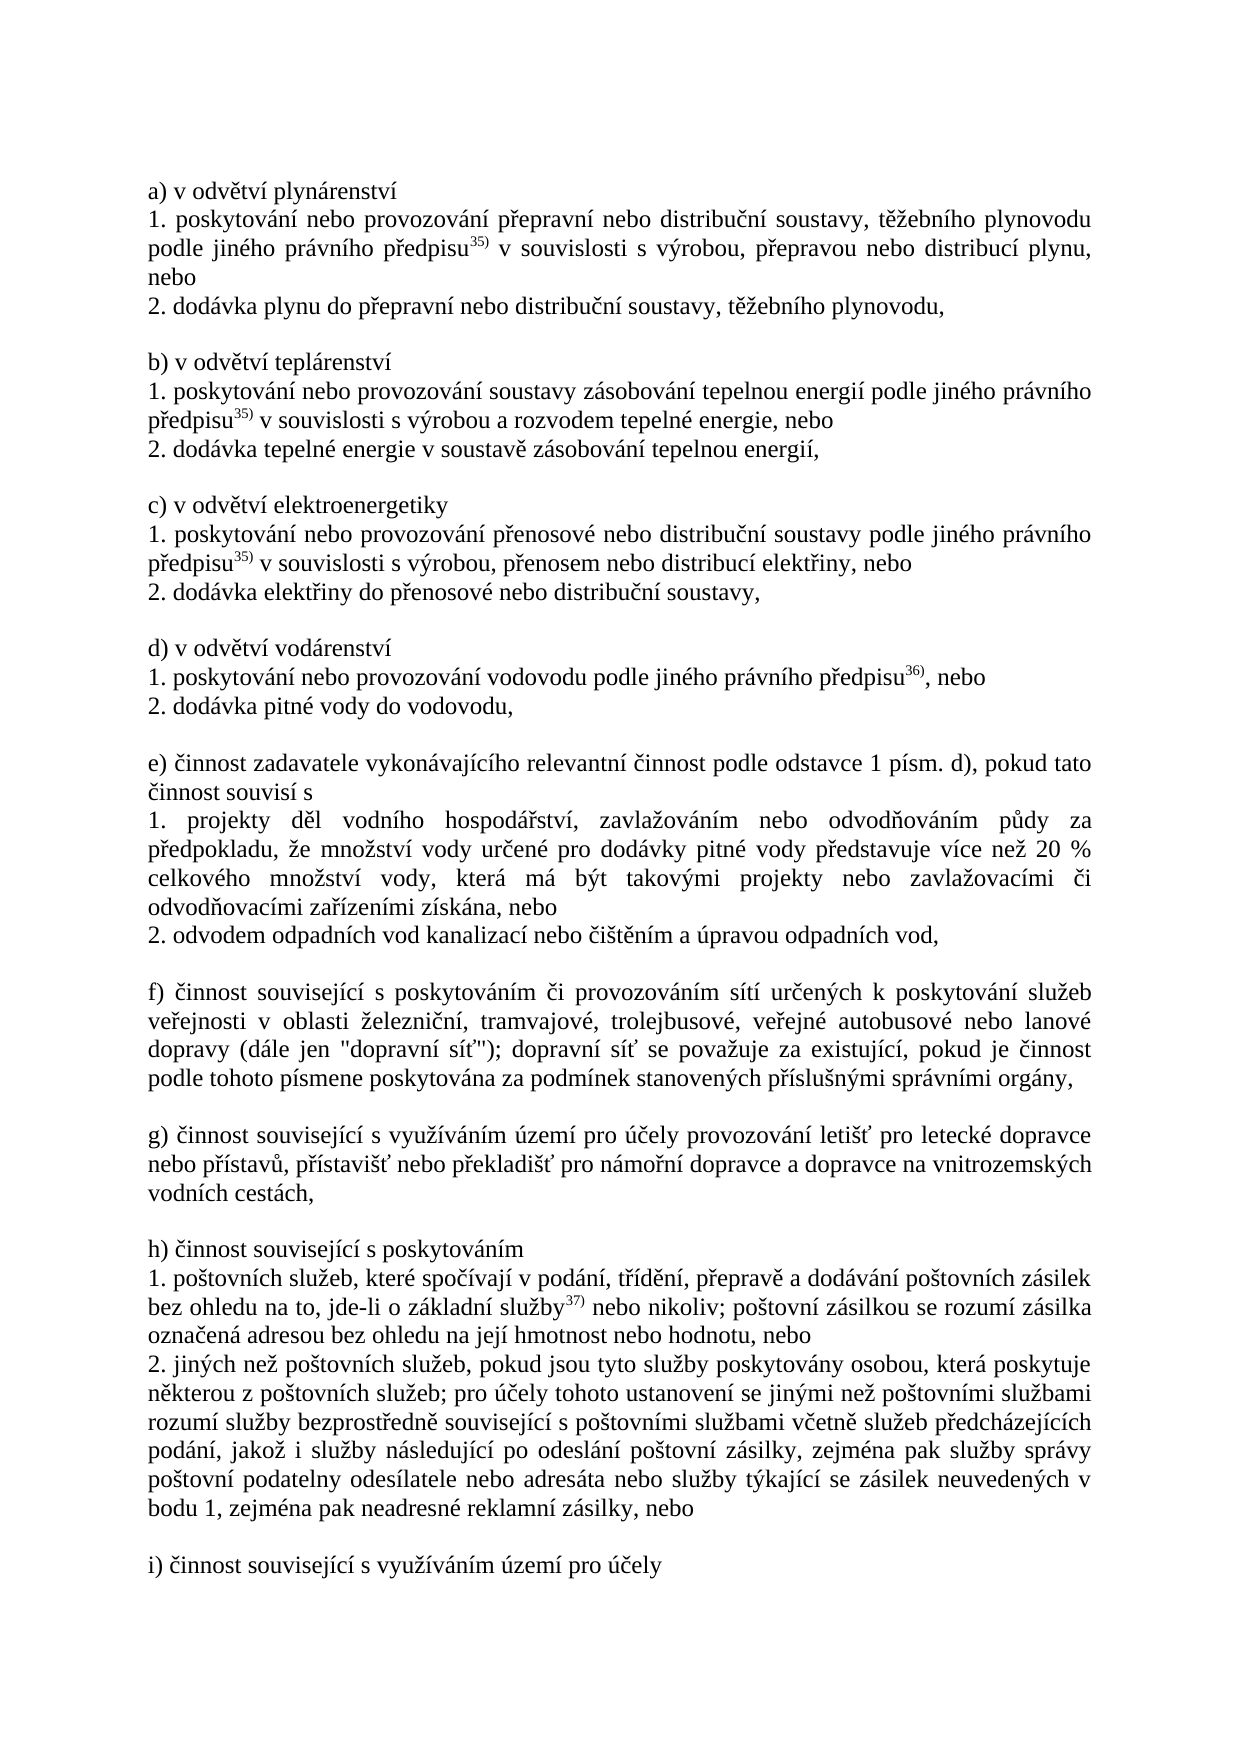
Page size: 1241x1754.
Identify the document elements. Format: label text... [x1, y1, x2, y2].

text 1. poskytování nebo provozování soustavy zásobování tepelnou energií podle jiného právního předpisu35) v souvislosti s výrobou a rozvodem tepelné energie, nebo [148, 376, 1092, 434]
text 1. poskytování nebo provozování vodovodu podle jiného právního předpisu36), nebo [148, 662, 1092, 691]
text i) činnost související s využíváním území pro účely [148, 1550, 1092, 1579]
text c) v odvětví elektroenergetiky [148, 491, 1092, 519]
text h) činnost související s poskytováním [148, 1234, 1092, 1263]
text a) v odvětví plynárenství [148, 176, 1092, 204]
text 2. jiných než poštovních služeb, pokud jsou tyto služby poskytovány osobou, která poskytuje některou z poštovních služeb; pro účely tohoto ustanovení se jinými než poštovními službami rozumí služby bezprostředně související s poštovními službami včetně služeb předcházejících podání, jakož i služby následující po odeslání poštovní zásilky, zejména pak služby správy poštovní podatelny odesílatele nebo adresáta nebo služby týkající se zásilek neuvedených v bodu 1, zejména pak neadresné reklamní zásilky, nebo [148, 1349, 1092, 1522]
text b) v odvětví teplárenství [148, 347, 1092, 376]
text 2. dodávka pitné vody do vodovodu, [148, 691, 1092, 720]
text 1. poštovních služeb, které spočívají v podání, třídění, přepravě a dodávání poštovních zásilek bez ohledu na to, jde-li o základní služby37) nebo nikoliv; poštovní zásilkou se rozumí zásilka označená adresou bez ohledu na její hmotnost nebo hodnotu, nebo [148, 1263, 1092, 1349]
text 1. projekty děl vodního hospodářství, zavlažováním nebo odvodňováním půdy za předpokladu, že množství vody určené pro dodávky pitné vody představuje více než 20 % celkového množství vody, která má být takovými projekty nebo zavlažovacími či odvodňovacími zařízeními získána, nebo [148, 805, 1092, 920]
text g) činnost související s využíváním území pro účely provozování letišť pro letecké dopravce nebo přístavů, přístavišť nebo překladišť pro námořní dopravce a dopravce na vnitrozemských vodních cestách, [148, 1120, 1092, 1206]
text d) v odvětví vodárenství [148, 633, 1092, 662]
text 1. poskytování nebo provozování přenosové nebo distribuční soustavy podle jiného právního předpisu35) v souvislosti s výrobou, přenosem nebo distribucí elektřiny, nebo [148, 519, 1092, 577]
text 2. dodávka tepelné energie v soustavě zásobování tepelnou energií, [148, 434, 1092, 462]
text 2. dodávka elektřiny do přenosové nebo distribuční soustavy, [148, 577, 1092, 606]
text e) činnost zadavatele vykonávajícího relevantní činnost podle odstavce 1 písm. d), pokud tato činnost souvisí s [148, 748, 1092, 805]
text 2. odvodem odpadních vod kanalizací nebo čištěním a úpravou odpadních vod, [148, 920, 1092, 949]
text 2. dodávka plynu do přepravní nebo distribuční soustavy, těžebního plynovodu, [148, 291, 1092, 319]
text f) činnost související s poskytováním či provozováním sítí určených k poskytování služeb veřejnosti v oblasti železniční, tramvajové, trolejbusové, veřejné autobusové nebo lanové dopravy (dále jen "dopravní síť"); dopravní síť se považuje za existující, pokud je činnost podle tohoto písmene poskytována za podmínek stanovených příslušnými správními orgány, [148, 977, 1092, 1092]
text 1. poskytování nebo provozování přepravní nebo distribuční soustavy, těžebního plynovodu podle jiného právního předpisu35) v souvislosti s výrobou, přepravou nebo distribucí plynu, nebo [148, 204, 1092, 291]
